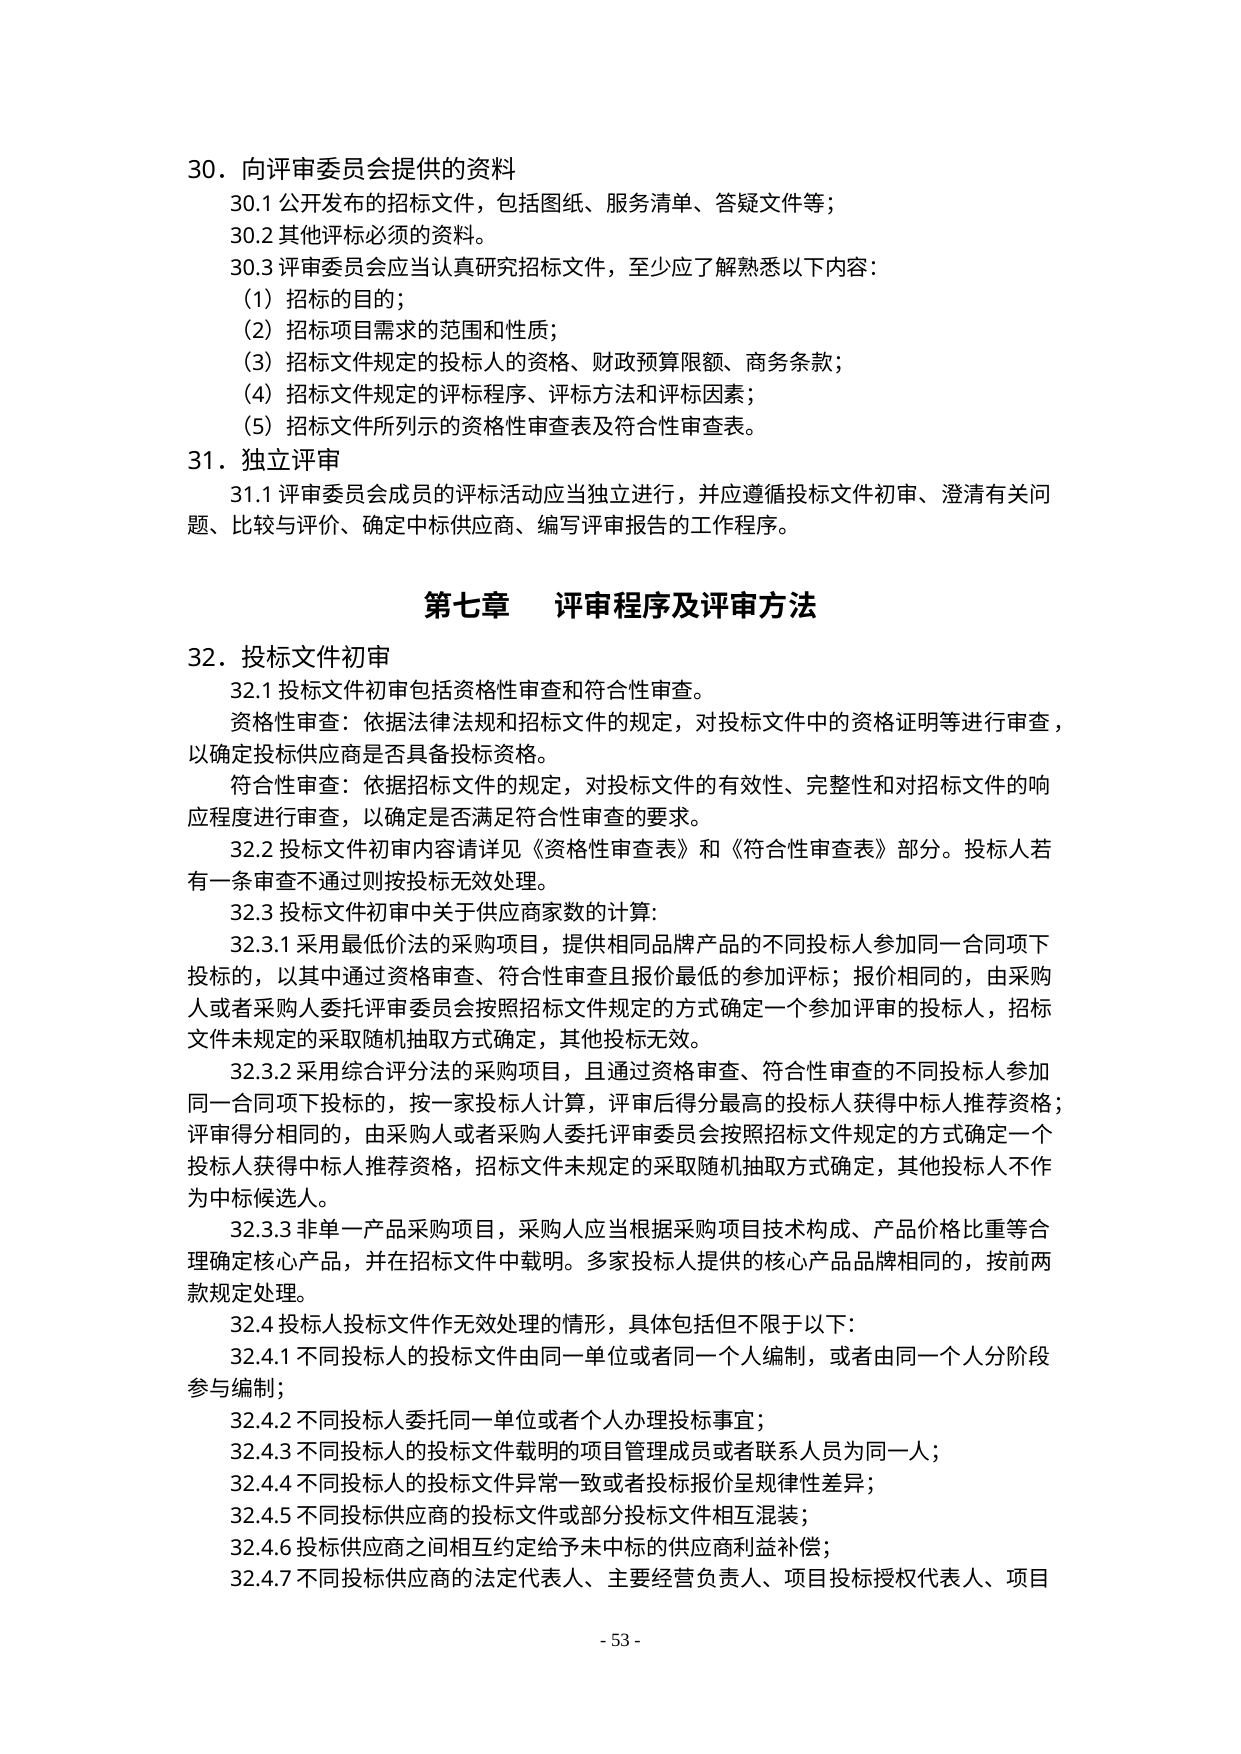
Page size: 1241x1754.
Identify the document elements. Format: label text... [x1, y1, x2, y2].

text 32.4.4不同投标人的投标文件异常一致或者投标报价呈规律性差异； [187, 1466, 1053, 1498]
text 32.3.1采用最低价法的采购项目，提供相同品牌产品的不同投标人参加同一合同项下投标的，以其中通过资格审查、符合性审查且报价最低的参加评标；报价相同的，由采购人或者采购人委托评审委员会按照招标文件规定的方式确定一个参加评审的投标人，招标文件未规定的采取随机抽取方式确定，其他投标无效。 [187, 927, 1053, 1054]
subtitle 评审程序及评审方法 [187, 582, 1053, 625]
text 32.2 投标文件初审内容请详见《资格性审查表》和《符合性审查表》部分。投标人若有一条审查不通过则按投标无效处理。 [187, 832, 1053, 895]
text （3）招标文件规定的投标人的资格、财政预算限额、商务条款； [187, 345, 1053, 377]
text （4）招标文件规定的评标程序、评标方法和评标因素； [187, 377, 1053, 409]
text 32.4.2不同投标人委托同一单位或者个人办理投标事宜； [187, 1403, 1053, 1434]
text 32.4投标人投标文件作无效处理的情形，具体包括但不限于以下： [187, 1307, 1053, 1339]
text 32．投标文件初审 [187, 637, 1053, 673]
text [187, 1561, 1053, 1593]
text 符合性审查：依据招标文件的规定，对投标文件的有效性、完整性和对招标文件的响应程度进行审查，以确定是否满足符合性审查的要求。 [187, 768, 1053, 832]
text 32.4.3不同投标人的投标文件载明的项目管理成员或者联系人员为同一人； [187, 1434, 1053, 1466]
text 32.4.6投标供应商之间相互约定给予未中标的供应商利益补偿； [187, 1530, 1053, 1561]
text 31.1评审委员会成员的评标活动应当独立进行，并应遵循投标文件初审、澄清有关问题、比较与评价、确定中标供应商、编写评审报告的工作程序。 [187, 477, 1053, 540]
text 30.3评审委员会应当认真研究招标文件，至少应了解熟悉以下内容： [187, 250, 1053, 282]
text 32.4.5不同投标供应商的投标文件或部分投标文件相互混装； [187, 1498, 1053, 1530]
text 32.4.1不同投标人的投标文件由同一单位或者同一个人编制，或者由同一个人分阶段参与编制； [187, 1339, 1053, 1403]
text 30．向评审委员会提供的资料 [187, 150, 1053, 186]
text 32.3.3非单一产品采购项目，采购人应当根据采购项目技术构成、产品价格比重等合理确定核心产品，并在招标文件中载明。多家投标人提供的核心产品品牌相同的，按前两款规定处理。 [187, 1212, 1053, 1307]
text 30.2其他评标必须的资料。 [187, 218, 1053, 250]
text 31．独立评审 [187, 440, 1053, 477]
text （1）招标的目的； [187, 282, 1053, 313]
text 资格性审查：依据法律法规和招标文件的规定，对投标文件中的资格证明等进行审查，以确定投标供应商是否具备投标资格。 [187, 705, 1053, 768]
text 30.1公开发布的招标文件，包括图纸、服务清单、答疑文件等； [187, 186, 1053, 218]
text 32.3.2采用综合评分法的采购项目，且通过资格审查、符合性审查的不同投标人参加同一合同项下投标的，按一家投标人计算，评审后得分最高的投标人获得中标人推荐资格；评审得分相同的，由采购人或者采购人委托评审委员会按照招标文件规定的方式确定一个投标人获得中标人推荐资格，招标文件未规定的采取随机抽取方式确定，其他投标人不作为中标候选人。 [187, 1054, 1053, 1212]
text （5）招标文件所列示的资格性审查表及符合性审查表。 [187, 409, 1053, 440]
text 32.1投标文件初审包括资格性审查和符合性审查。 [187, 673, 1053, 705]
text （2）招标项目需求的范围和性质； [187, 313, 1053, 345]
text 32.3 投标文件初审中关于供应商家数的计算: [187, 895, 1053, 927]
